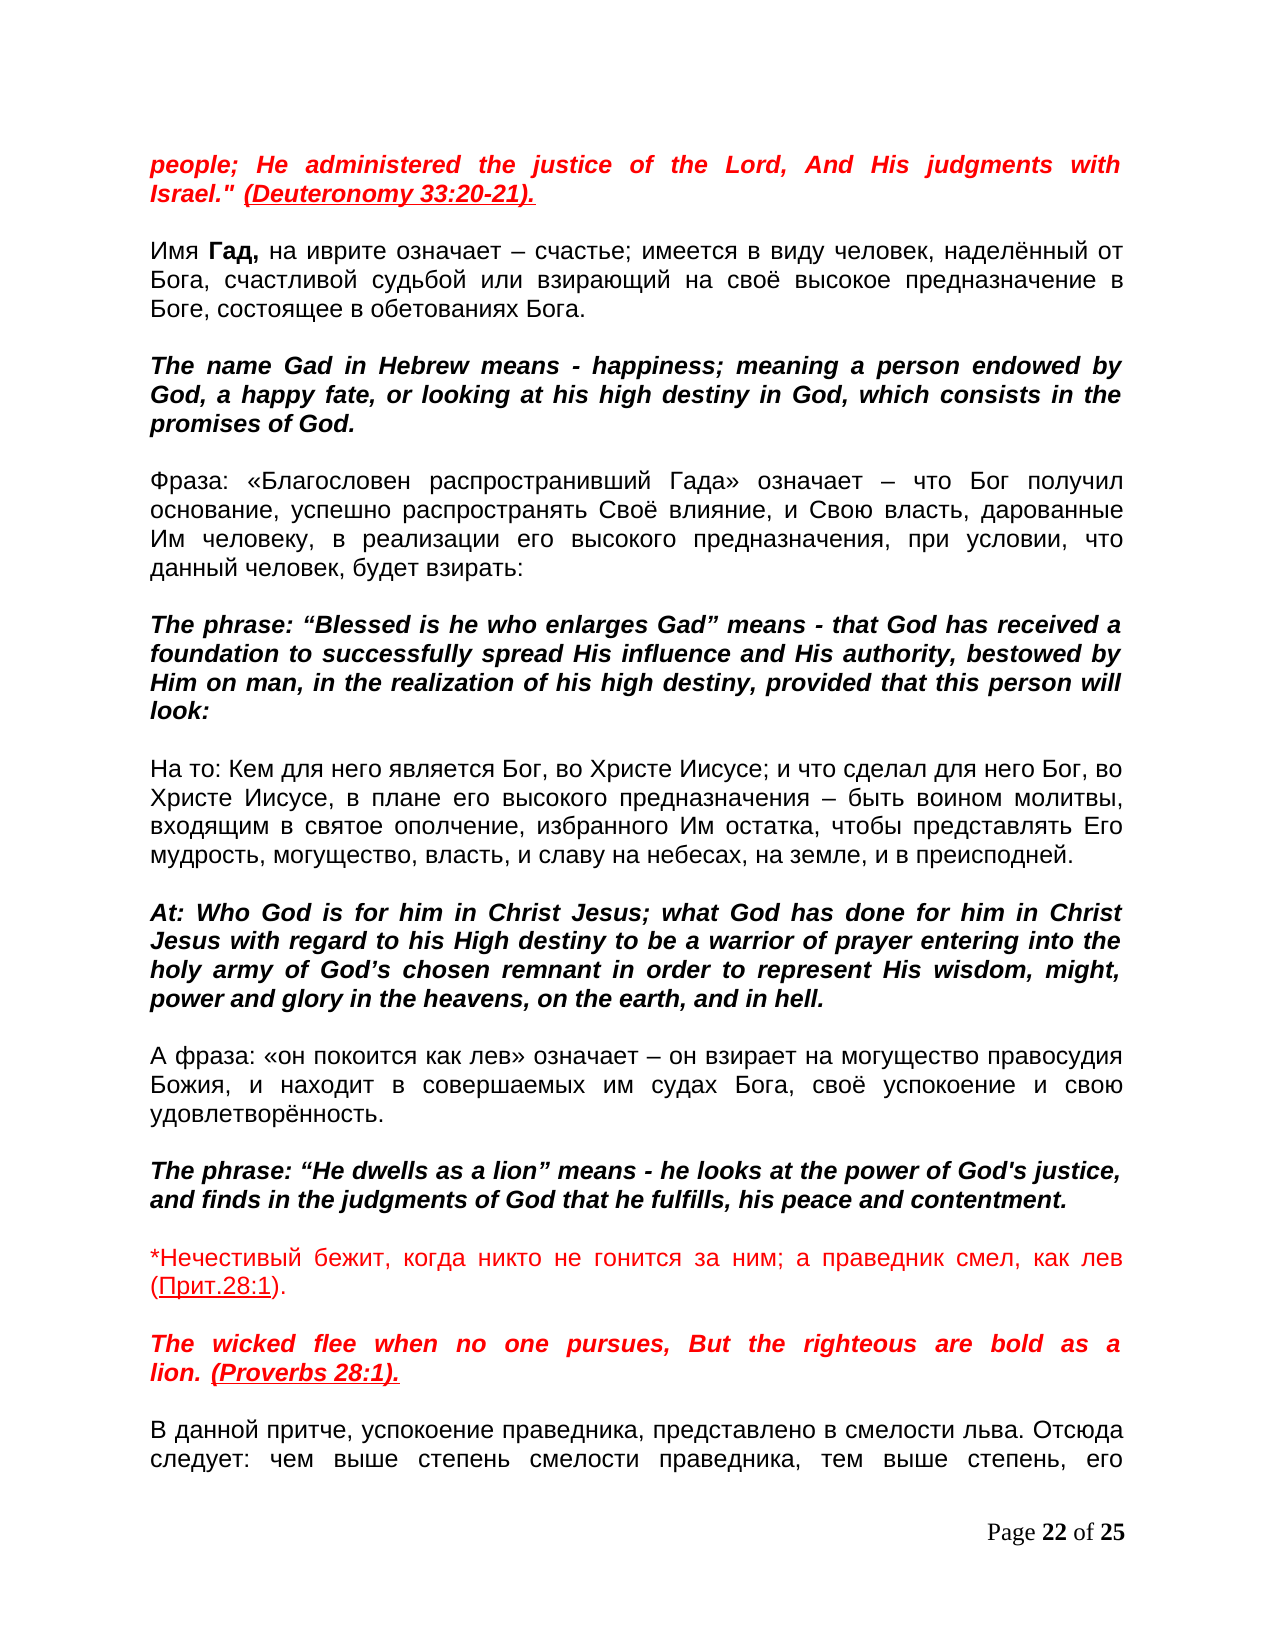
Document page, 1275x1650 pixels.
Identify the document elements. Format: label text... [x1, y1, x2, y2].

text На то: Кем для него является Бог, во Христе Иисусе; и что сделал для него Бог, во Христе Иисусе, в плане его высокого предназначения – быть воином молитвы, входящим в святое ополчение, избранного Им остатка, чтобы представлять Его мудрость, могущество, власть, и славу на небесах, на земле, и в преисподней. [150, 754, 1125, 869]
text At: Who God is for him in Christ Jesus; what God has done for him in Christ Jesus with regard to his High destiny to be a warrior of prayer entering into the holy army of God’s chosen remnant in order to represent His wisdom, might, power and glory in the heavens, on the earth, and in hell. [150, 897, 1125, 1012]
text The name Gad in Hebrew means - happiness; meaning a person endowed by God, a happy fate, or looking at his high destiny in God, which consists in the promises of God. [150, 351, 1125, 437]
text Имя Гад, на иврите означает – счастье; имеется в виду человек, наделённый от Бога, счастливой судьбой или взирающий на своё высокое предназначение в Боге, состоящее в обетованиях Бога. [150, 236, 1125, 322]
text The phrase: “He dwells as a lion” means - he looks at the power of God's justice, and finds in the judgments of God that he fulfills, his peace and contentment. [150, 1156, 1125, 1214]
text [150, 150, 1125, 207]
text The wicked flee when no one pursues, But the righteous are bold as a lion. (Proverbs 28:1). [150, 1329, 1125, 1386]
text А фраза: «он покоится как лев» означает – он взирает на могущество правосудия Божия, и находит в совершаемых им судах Бога, своё успокоение и свою удовлетворённость. [150, 1041, 1125, 1127]
text The phrase: “Blessed is he who enlarges Gad” means - that God has received a foundation to successfully spread His influence and His authority, bestowed by Him on man, in the realization of his high destiny, provided that this person will look: [150, 610, 1125, 725]
text Фраза: «Благословен распространивший Гада» означает – что Бог получил основание, успешно распространять Своё влияние, и Свою власть, дарованные Им человеку, в реализации его высокого предназначения, при условии, что данный человек, будет взирать: [150, 466, 1125, 581]
text *Нечестивый бежит, когда никто не гонится за ним; а праведник смел, как лев (Прит.28:1). [150, 1242, 1125, 1300]
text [150, 1415, 1125, 1472]
